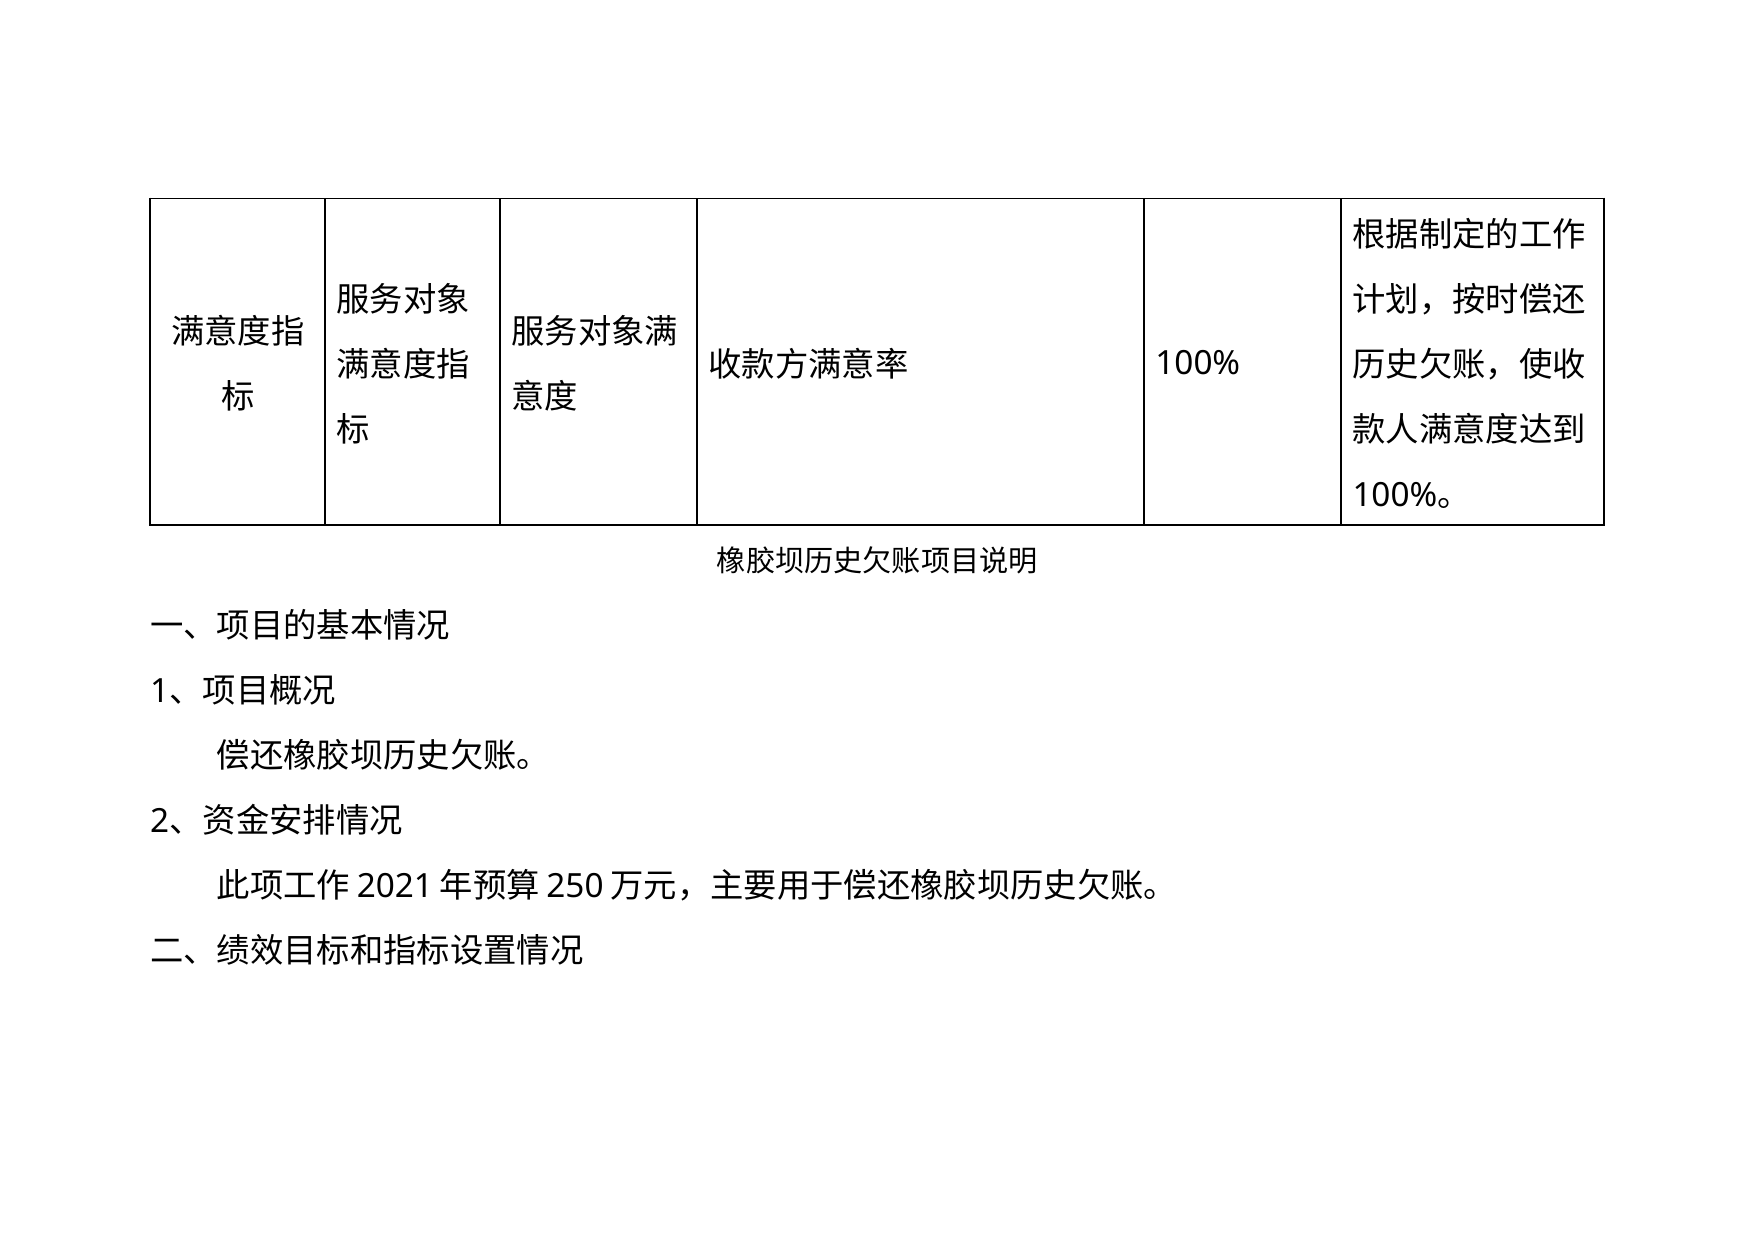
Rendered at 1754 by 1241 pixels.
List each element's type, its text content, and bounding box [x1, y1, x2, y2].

text 偿还橡胶坝历史欠账。 [150, 721, 1604, 786]
text 一、项目的基本情况 [150, 591, 1604, 656]
table_cell 服务对象满意度指标 [326, 199, 499, 524]
text 1、项目概况 [150, 656, 1604, 721]
text 2、资金安排情况 [150, 786, 1604, 851]
text 此项工作2021年预算250万元，主要用于偿还橡胶坝历史欠账。 [150, 851, 1604, 916]
table_cell 满意度指标 [151, 199, 324, 524]
table_cell 根据制定的工作计划，按时偿还历史欠账，使收款人满意度达到100%。 [1342, 199, 1603, 524]
table_cell 收款方满意率 [698, 199, 1143, 524]
table_cell 服务对象满意度 [501, 199, 696, 524]
table_cell 100% [1145, 199, 1340, 524]
text 二、绩效目标和指标设置情况 [150, 916, 1604, 981]
text 橡胶坝历史欠账项目说明 [150, 526, 1604, 591]
